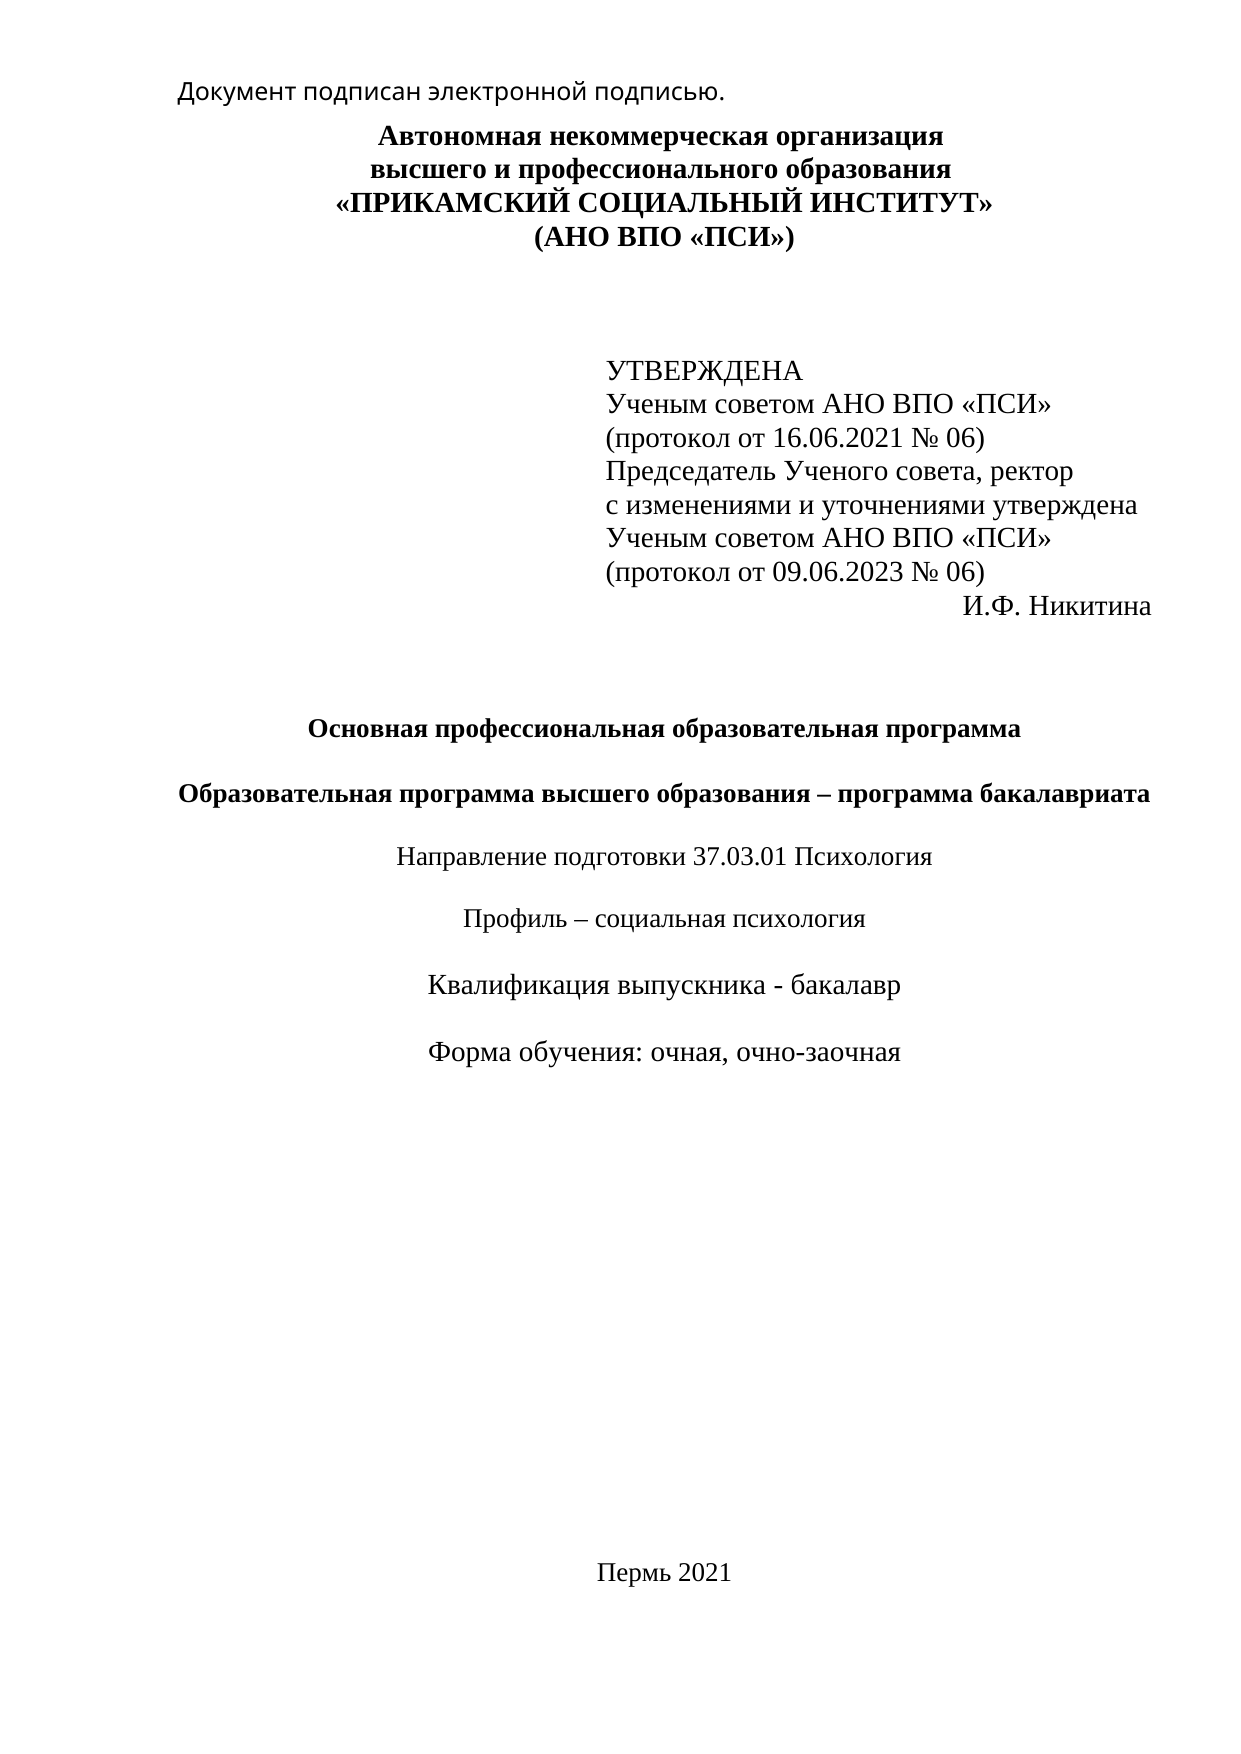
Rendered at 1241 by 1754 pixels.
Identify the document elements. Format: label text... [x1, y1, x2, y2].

text с изменениями и уточнениями утверждена [177, 487, 1152, 521]
text Образовательная программа высшего образования – программа бакалавриата [177, 777, 1152, 809]
text Направление подготовки 37.03.01 Психология [177, 840, 1152, 871]
text Ученым советом АНО ВПО «ПСИ» [177, 386, 1152, 420]
text Автономная некоммерческая организация высшего и профессионального образования «ПРИКАМСКИЙ СОЦИАЛЬНЫЙ ИНСТИТУТ» [177, 118, 1152, 219]
text УТВЕРЖДЕНА [177, 353, 1152, 386]
text (протокол от 16.06.2021 № 06) [177, 420, 1152, 453]
text Квалификация выпускника - бакалавр [177, 967, 1152, 1000]
text Форма обучения: очная, очно-заочная [177, 1034, 1152, 1067]
text Пермь 2021 [177, 1556, 1152, 1587]
text Основная профессиональная образовательная программа [177, 712, 1152, 777]
text (АНО ВПО «ПСИ») [177, 219, 1152, 252]
text (протокол от 09.06.2023 № 06) [177, 554, 1152, 588]
text Председатель Ученого совета, ректор [177, 453, 1152, 487]
text Профиль – социальная психология [177, 902, 1152, 933]
text И.Ф. Никитина [709, 588, 1152, 621]
text Ученым советом АНО ВПО «ПСИ» [177, 521, 1152, 554]
